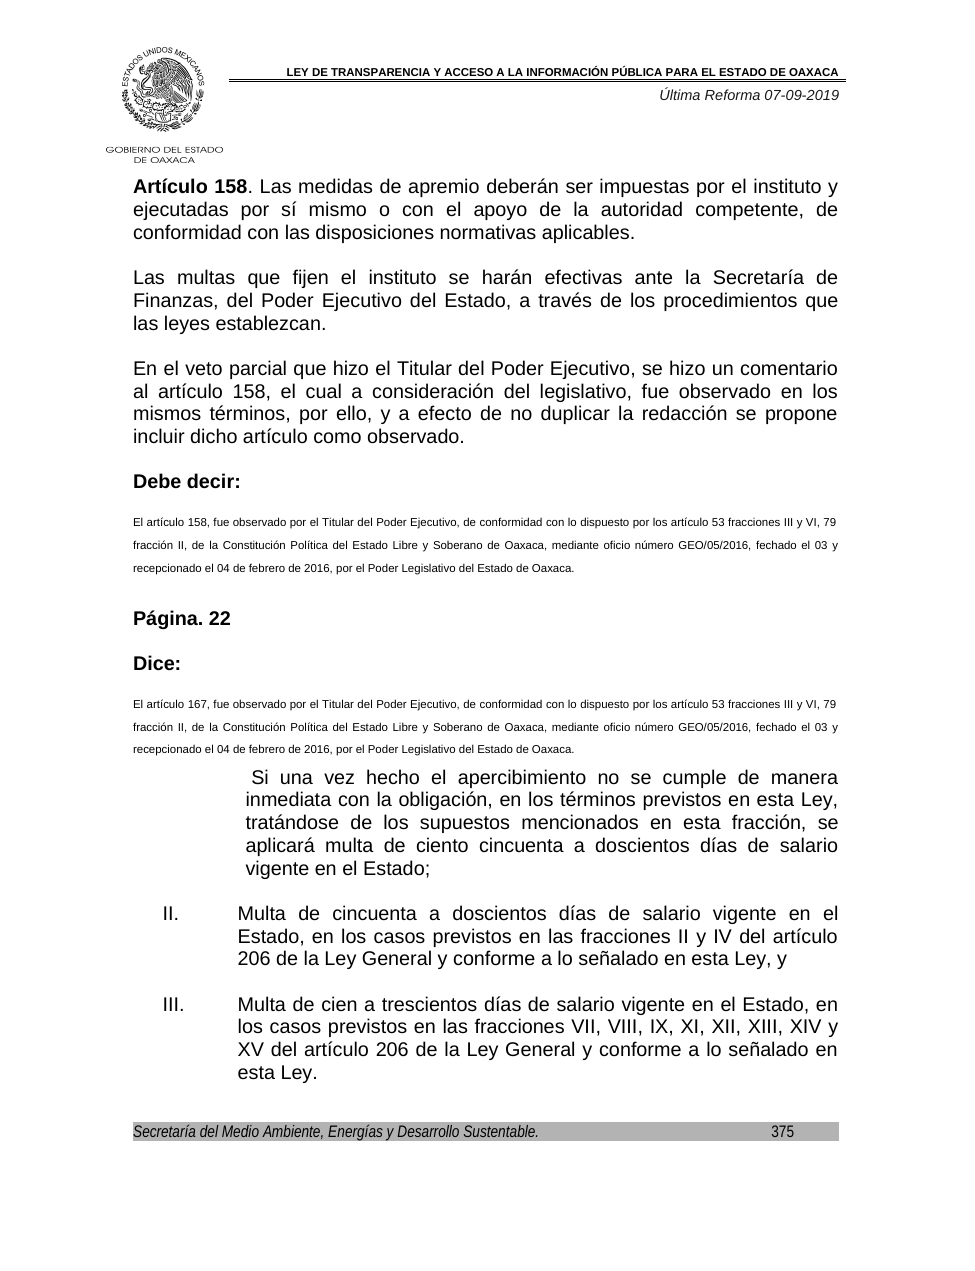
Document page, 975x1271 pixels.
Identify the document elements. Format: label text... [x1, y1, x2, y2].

text El artículo 167, fue observado por el Titular del Poder Ejecutivo, de conformidad con lo dispuesto por los artículo 53 fracciones III y VI, 79 fracción II, de la Constitución Política del Estado Libre y Soberano de Oaxaca, mediante oficio número GEO/05/2016, fechado el 03 y recepcionado el 04 de febrero de 2016, por el Poder Legislativo del Estado de Oaxaca. [133, 697, 839, 766]
text Artículo 158. Las medidas de apremio deberán ser impuestas por el instituto y ejecutadas por sí mismo o con el apoyo de la autoridad competente, de conformidad con las disposiciones normativas aplicables. [133, 175, 839, 243]
list Multa de cien a trescientos días de salario vigente en el Estado, en los casos previstos en las fracciones VII, VIII, IX, XI, XII, XIII, XIV y XV del artículo 206 de la Ley General y conforme a lo señalado en esta Ley. [162, 993, 839, 1083]
text Página. 22 [133, 607, 839, 629]
text En el veto parcial que hizo el Titular del Poder Ejecutivo, se hizo un comentario al artículo 158, el cual a consideración del legislativo, fue observado en los mismos términos, por ello, y a efecto de no duplicar la redacción se propone incluir dicho artículo como observado. [133, 357, 839, 448]
picture [103, 44, 226, 166]
text Las multas que fijen el instituto se harán efectivas ante la Secretaría de Finanzas, del Poder Ejecutivo del Estado, a través de los procedimientos que las leyes establezcan. [133, 266, 839, 334]
text Si una vez hecho el apercibimiento no se cumple de manera inmediata con la obligación, en los términos previstos en esta Ley, tratándose de los supuestos mencionados en esta fracción, se aplicará multa de ciento cincuenta a doscientos días de salario vigente en el Estado; [245, 766, 839, 879]
text Dice: [133, 652, 839, 675]
list Multa de cincuenta a doscientos días de salario vigente en el Estado, en los casos previstos en las fracciones II y IV del artículo 206 de la Ley General y conforme a lo señalado en esta Ley, y [162, 902, 839, 970]
text Debe decir: [133, 470, 839, 493]
text El artículo 158, fue observado por el Titular del Poder Ejecutivo, de conformidad con lo dispuesto por los artículo 53 fracciones III y VI, 79 fracción II, de la Constitución Política del Estado Libre y Soberano de Oaxaca, mediante oficio número GEO/05/2016, fechado el 03 y recepcionado el 04 de febrero de 2016, por el Poder Legislativo del Estado de Oaxaca. [133, 516, 839, 584]
